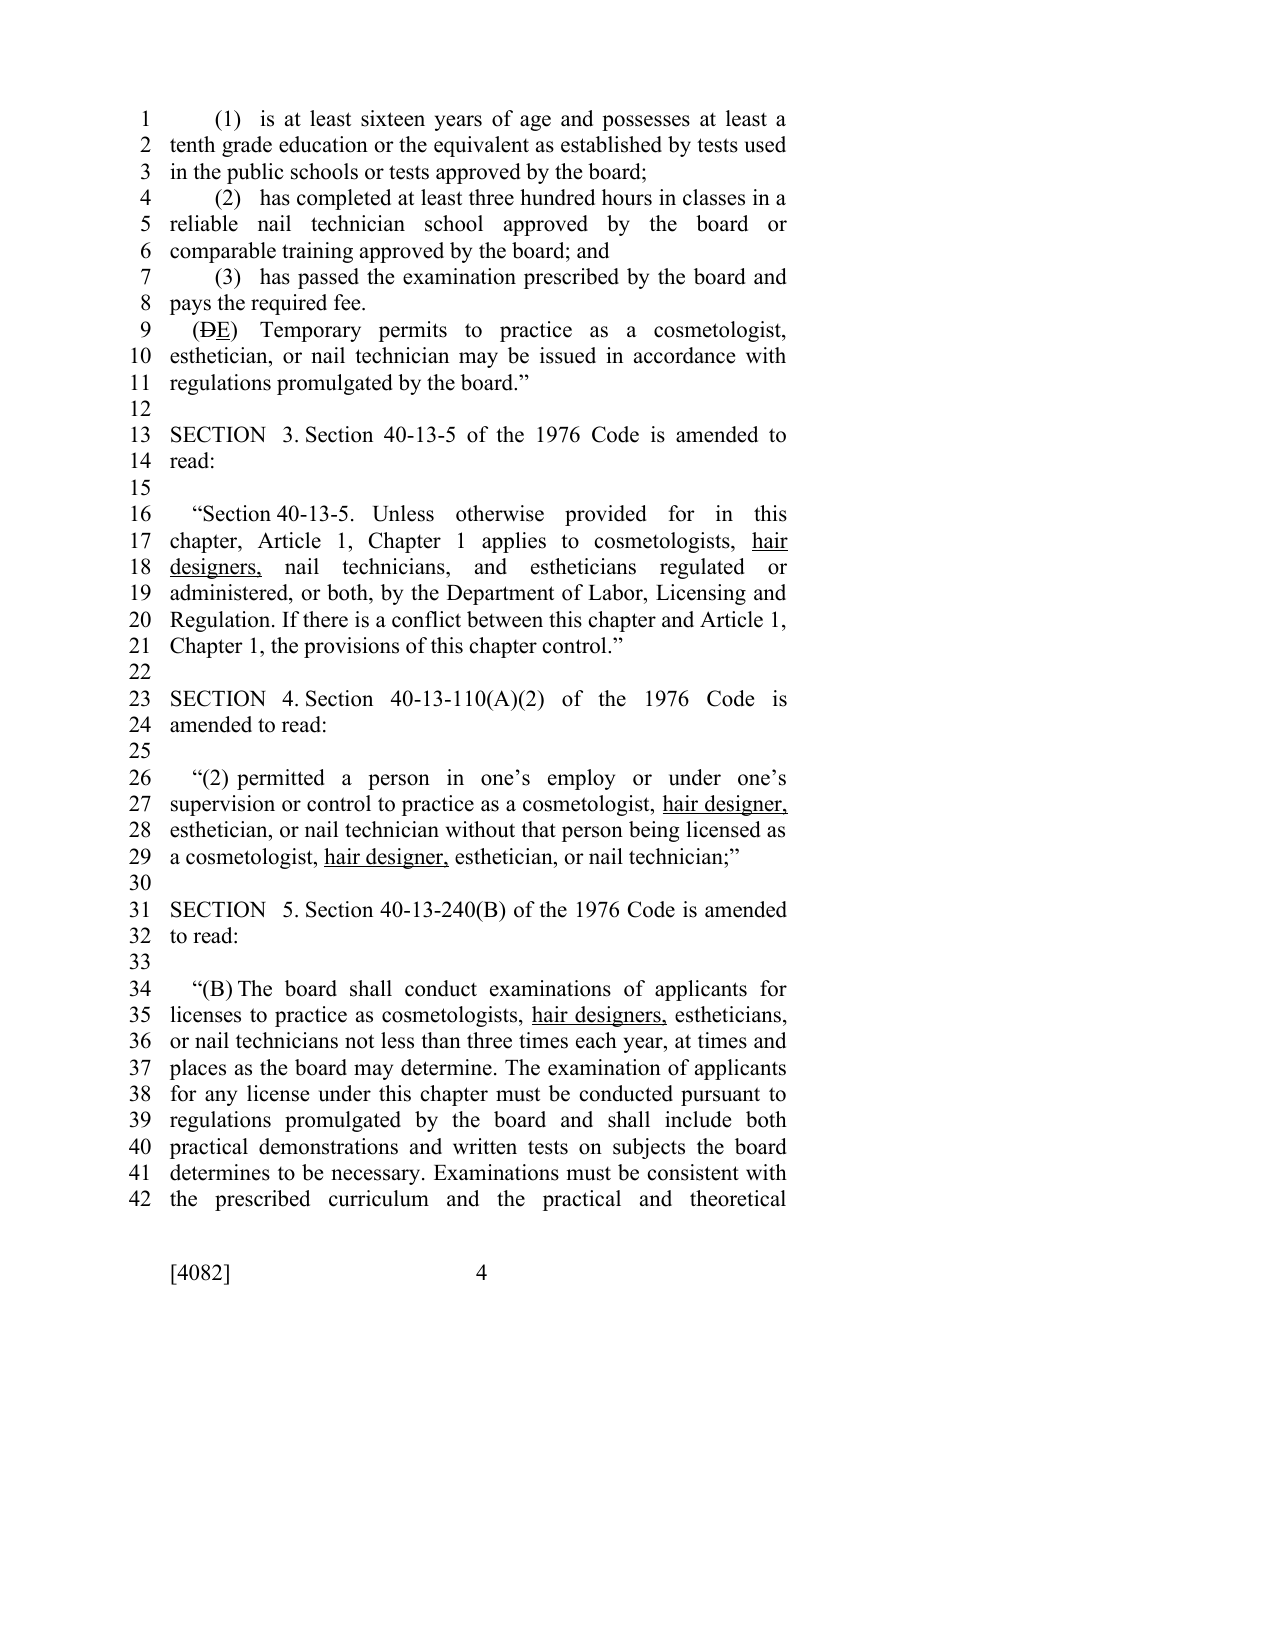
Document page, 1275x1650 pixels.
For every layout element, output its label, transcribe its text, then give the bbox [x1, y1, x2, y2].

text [169, 975, 787, 1212]
text (1) is at least sixteen years of age and possesses at least a tenth grade education or the equivalent as established by tests used in the public schools or tests approved by the board; [169, 105, 787, 184]
text “Section 40-13-5. Unless otherwise provided for in this chapter, Article 1, Chapter 1 applies to cosmetologists, hair designers, nail technicians, and estheticians regulated or administered, or both, by the Department of Labor, Licensing and Regulation. If there is a conflict between this chapter and Article 1, Chapter 1, the provisions of this chapter control.” [169, 500, 787, 658]
text SECTION 3. Section 40-13-5 of the 1976 Code is amended to read: [169, 421, 787, 474]
text (2) has completed at least three hundred hours in classes in a reliable nail technician school approved by the board or comparable training approved by the board; and [169, 184, 787, 263]
text SECTION 4. Section 40-13-110(A)(2) of the 1976 Code is amended to read: [169, 685, 787, 737]
text (DE) Temporary permits to practice as a cosmetologist, esthetician, or nail technician may be issued in accordance with regulations promulgated by the board.” [169, 316, 787, 395]
text (3) has passed the examination prescribed by the board and pays the required fee. [169, 263, 787, 316]
text SECTION 5. Section 40-13-240(B) of the 1976 Code is amended to read: [169, 896, 787, 948]
text “(2) permitted a person in one’s employ or under one’s supervision or control to practice as a cosmetologist, hair designer, esthetician, or nail technician without that person being licensed as a cosmetologist, hair designer, esthetician, or nail technician;” [169, 764, 787, 869]
